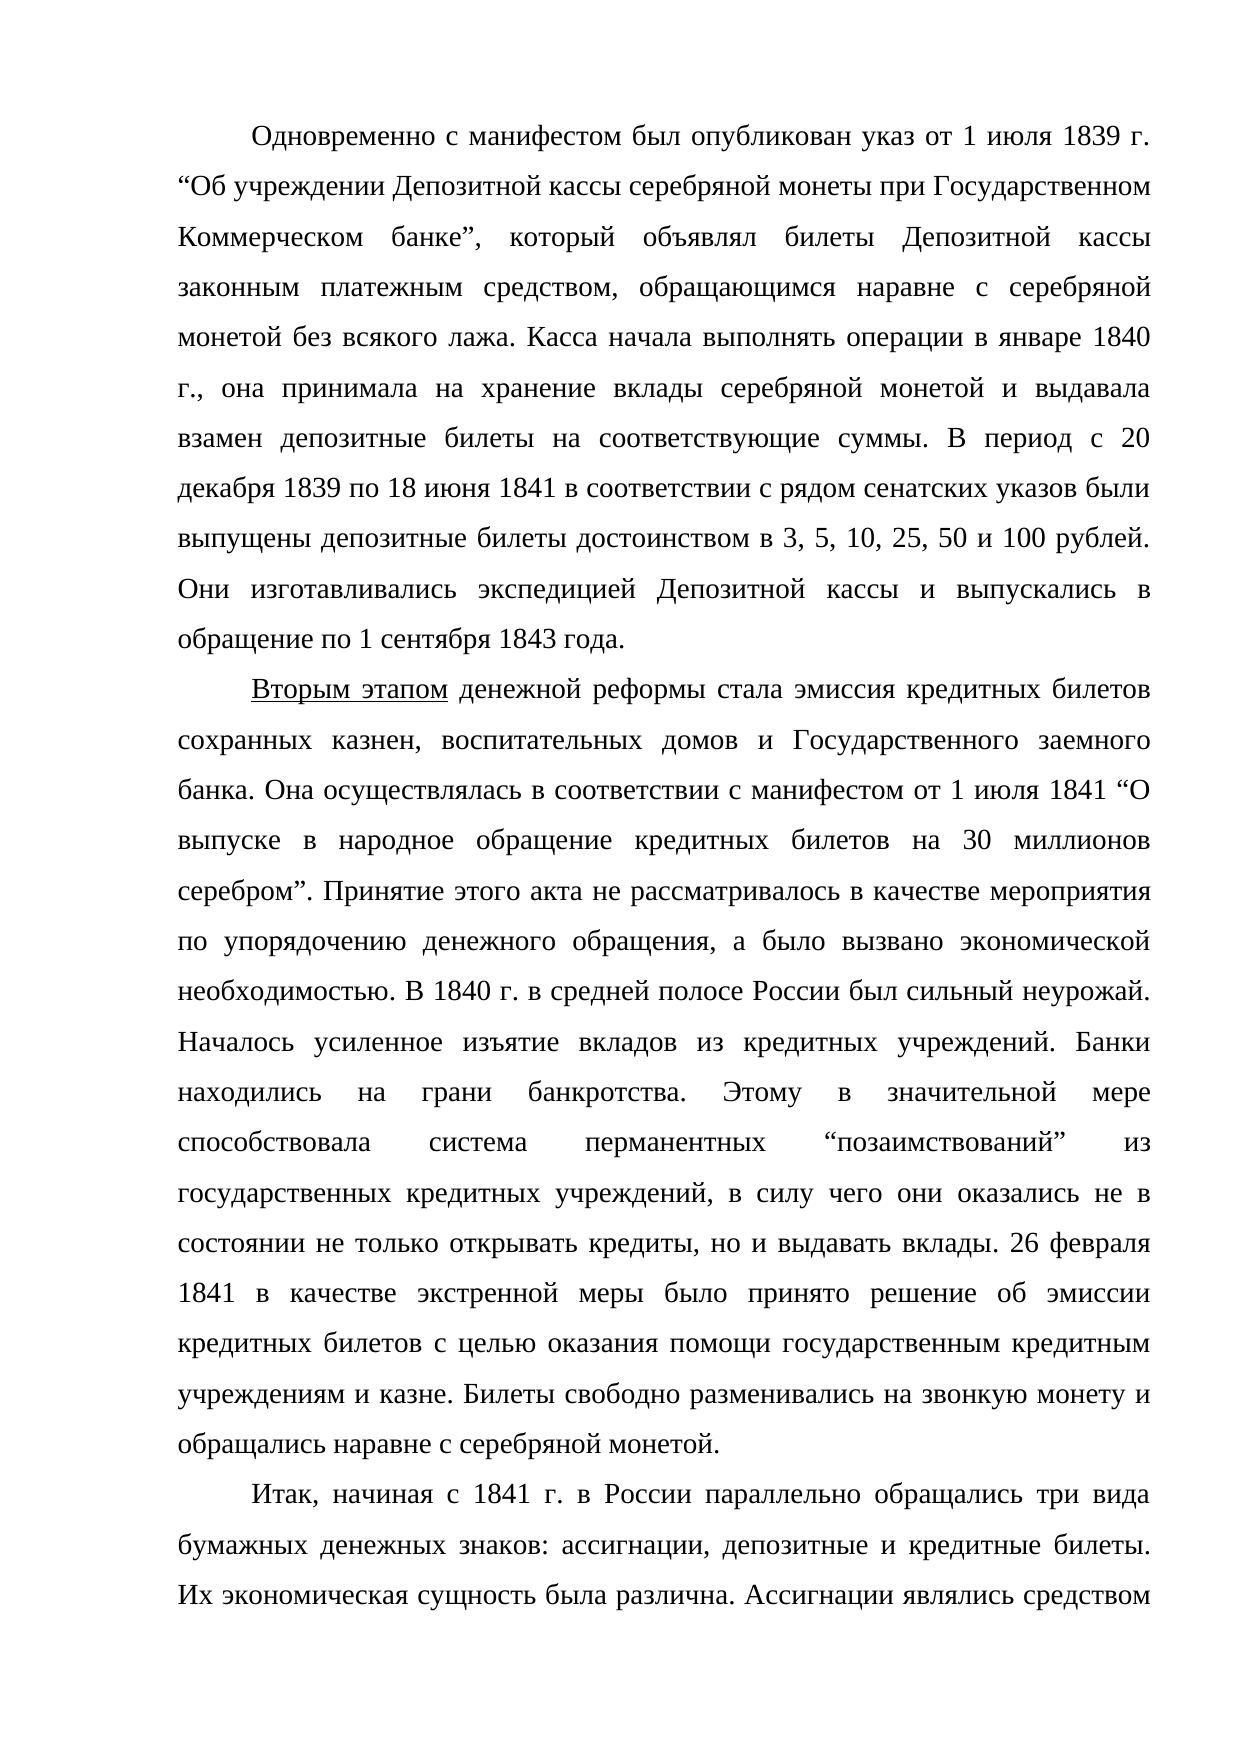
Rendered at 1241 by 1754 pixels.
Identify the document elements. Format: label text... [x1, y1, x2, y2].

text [177, 1477, 1152, 1611]
text Вторым этапом денежной реформы стала эмиссия кредитных билетов сохранных казнен, воспитательных домов и Государственного заемного банка. Она осуществлялась в соответствии с манифестом от 1 июля 1841 “О выпуске в народное обращение кредитных билетов на 30 миллионов серебром”. Принятие этого акта не рассматривалось в качестве мероприятия по упорядочению денежного обращения, а было вызвано экономической необходимостью. В . в средней полосе России был сильный неурожай. Началось усиленное изъятие вкладов из кредитных учреждений. Банки находились на грани банкротства. Этому в значительной мере способствовала система перманентных “позаимствований” из государственных кредитных учреждений, в силу чего они оказались не в состоянии не только открывать кредиты, но и выдавать вклады. 26 февраля 1841 в качестве экстренной меры было принято решение об эмиссии кредитных билетов с целью оказания помощи государственным кредитным учреждениям и казне. Билеты свободно разменивались на звонкую монету и обращались наравне с серебряной монетой. [177, 672, 1152, 1460]
text Одновременно с манифестом был опубликован указ от 1 июля . “Об учреждении Депозитной кассы серебряной монеты при Государственном Коммерческом банке”, который объявлял билеты Депозитной кассы законным платежным средством, обращающимся наравне с серебряной монетой без всякого лажа. Касса начала выполнять операции в январе ., она принимала на хранение вклады серебряной монетой и выдавала взамен депозитные билеты на соответствующие суммы. В период с 20 декабря 1839 по 18 июня 1841 в соответствии с рядом сенатских указов были выпущены депозитные билеты достоинством в 3, 5, 10, 25, 50 и 100 рублей. Они изготавливались экспедицией Депозитной кассы и выпускались в обращение по 1 сентября 1843 года. [177, 118, 1152, 655]
